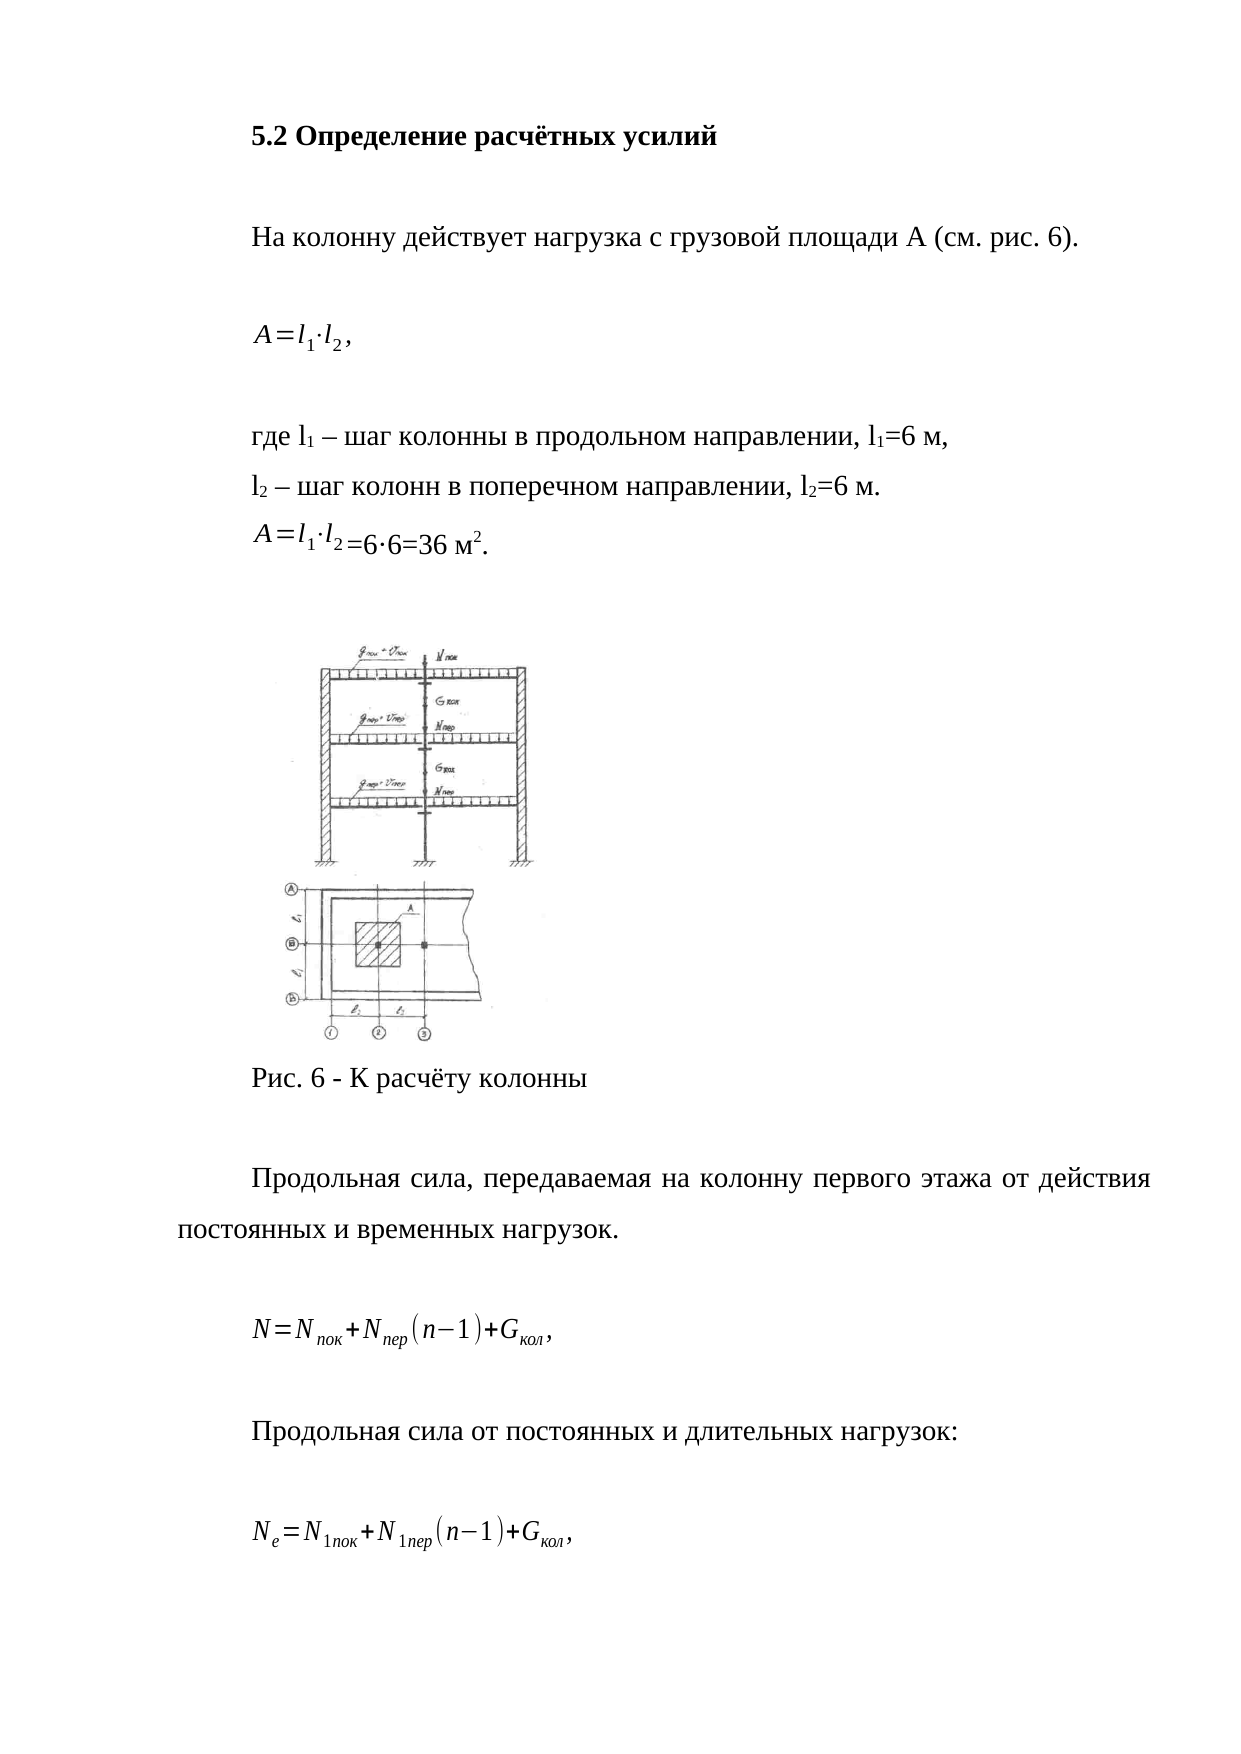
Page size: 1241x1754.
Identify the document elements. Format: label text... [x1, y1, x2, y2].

text Рис. 6 - К расчёту колонны [177, 1060, 1152, 1093]
text На колонну действует нагрузка с грузовой площади А (см. рис. 6). [177, 219, 1152, 252]
text где l1 – шаг колонны в продольном направлении, l1=6 м, [177, 418, 1152, 451]
text Продольная сила от постоянных и длительных нагрузок: [177, 1413, 1152, 1446]
picture [251, 627, 548, 1048]
text =6·6=36 м2. [177, 518, 1152, 560]
text 5.2 Определение расчётных усилий [177, 118, 1152, 152]
text l2 – шаг колонн в поперечном направлении, l2=6 м. [177, 468, 1152, 501]
text Продольная сила, передаваемая на колонну первого этажа от действия постоянных и временных нагрузок. [177, 1161, 1152, 1244]
